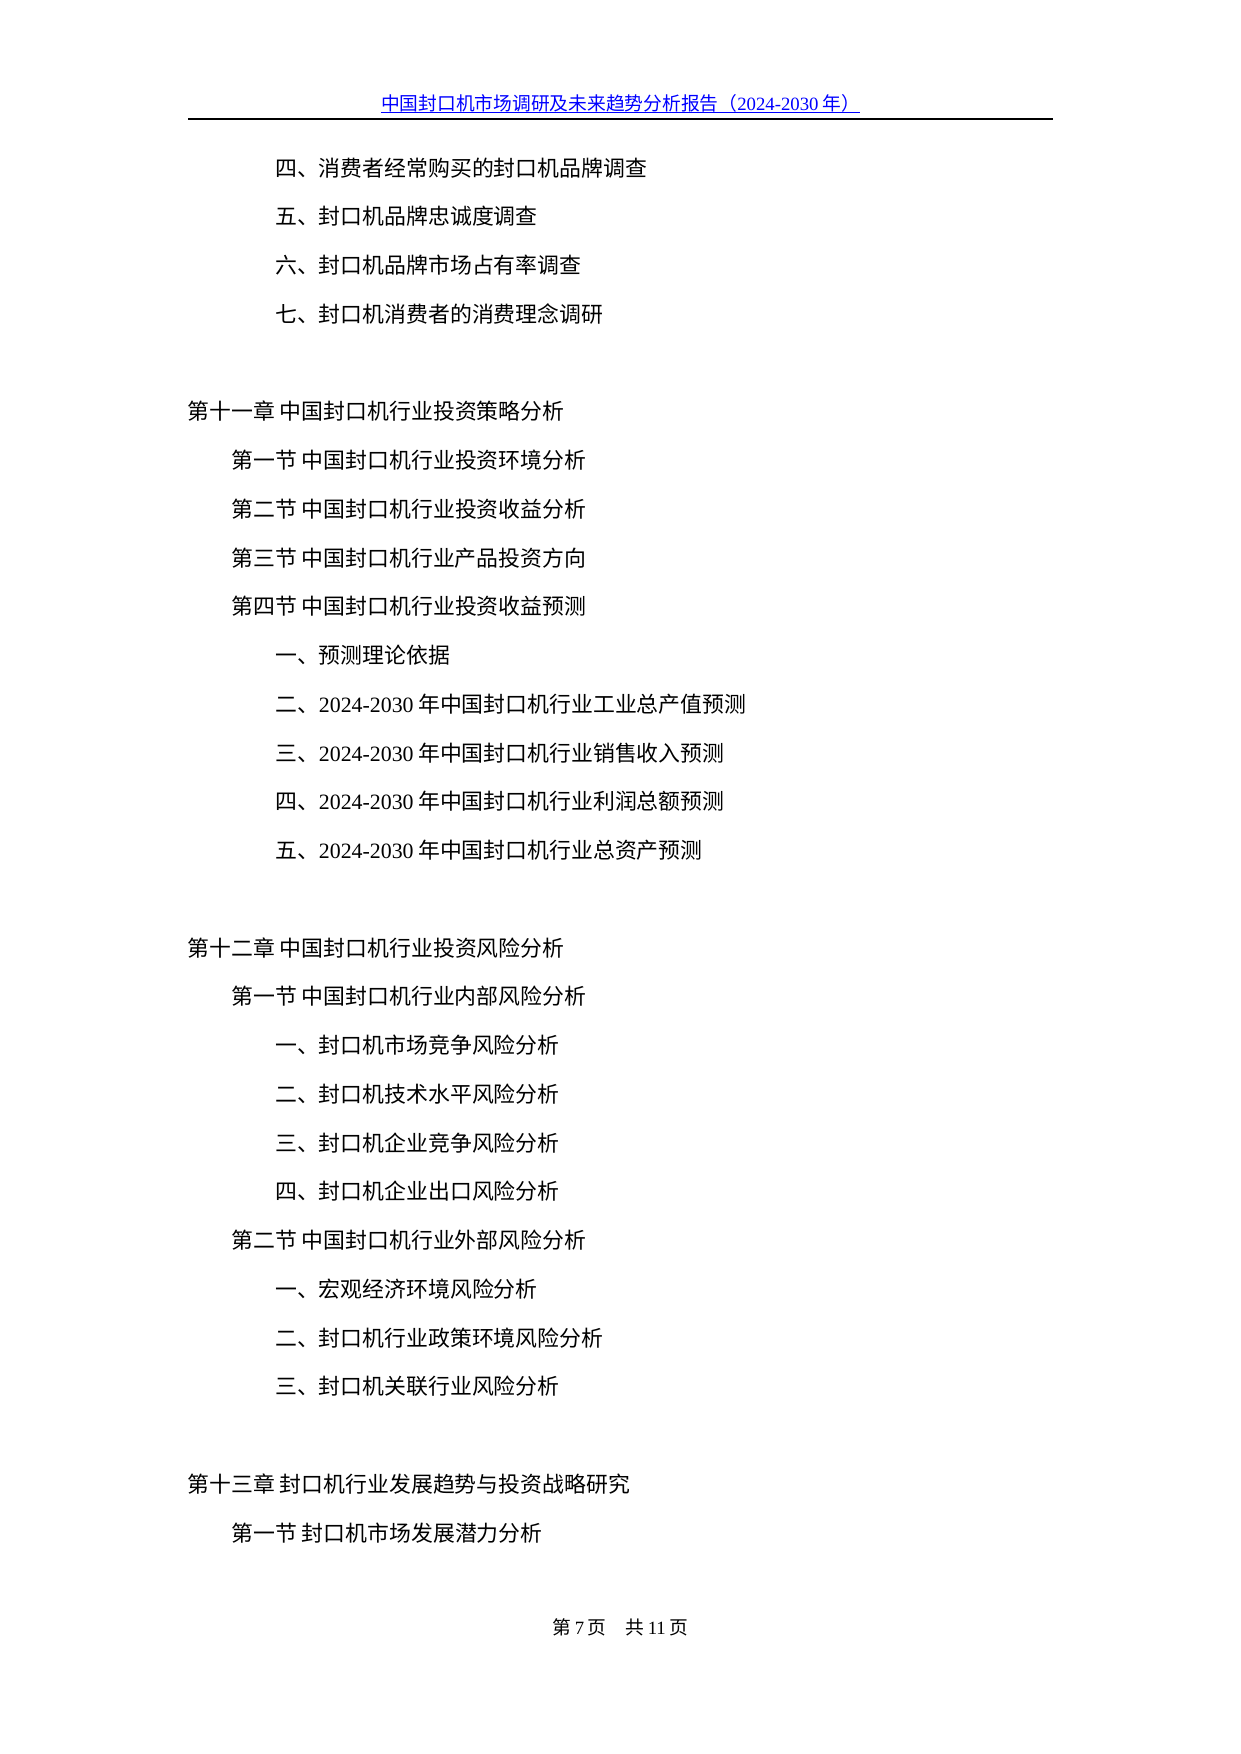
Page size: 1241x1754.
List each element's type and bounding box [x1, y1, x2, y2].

text [187, 150, 1053, 1548]
